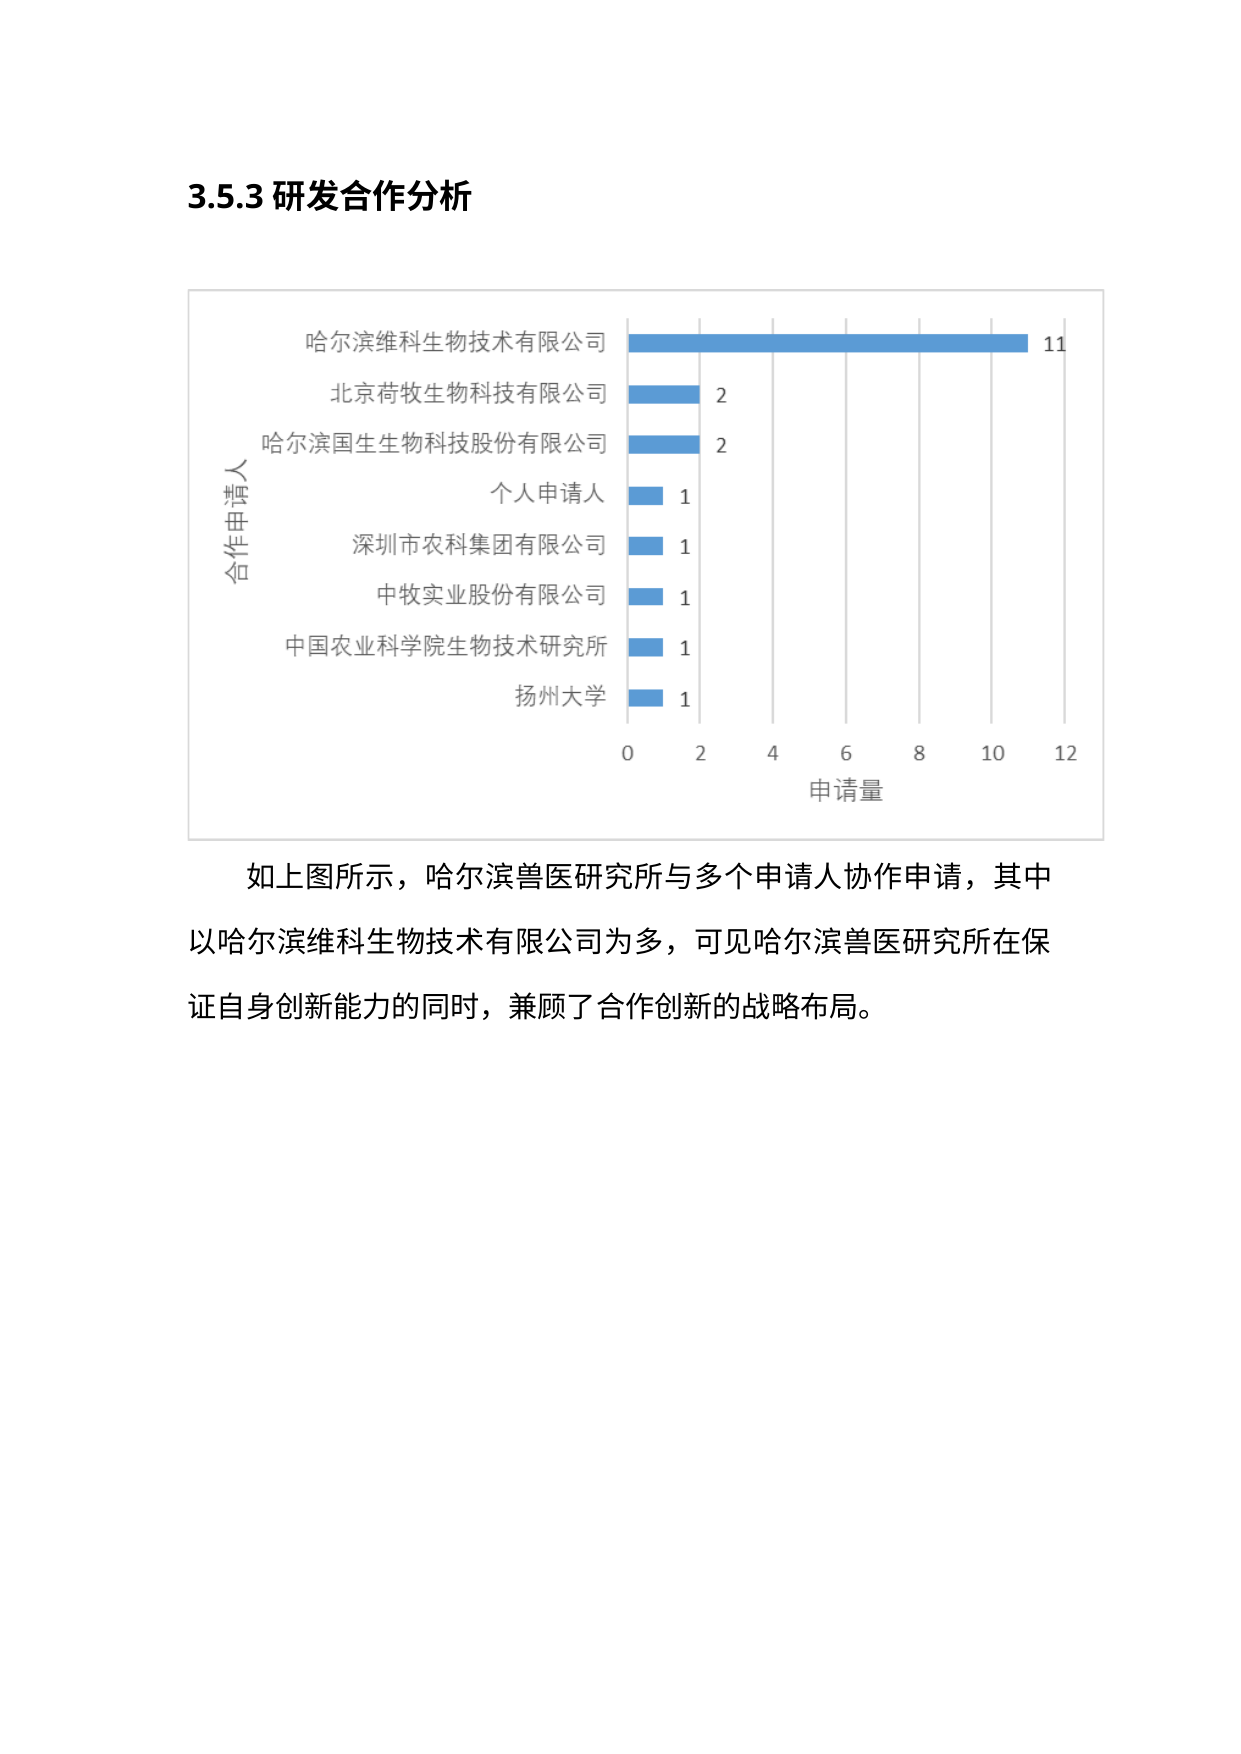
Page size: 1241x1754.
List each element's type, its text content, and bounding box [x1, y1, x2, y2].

subtitle 3.5.3 研发合作分析 [187, 162, 1053, 227]
text 如上图所示，哈尔滨兽医研究所与多个申请人协作申请，其中以哈尔滨维科生物技术有限公司为多，可见哈尔滨兽医研究所在保证自身创新能力的同时，兼顾了合作创新的战略布局。 [187, 842, 1053, 1037]
picture [187, 289, 1105, 841]
